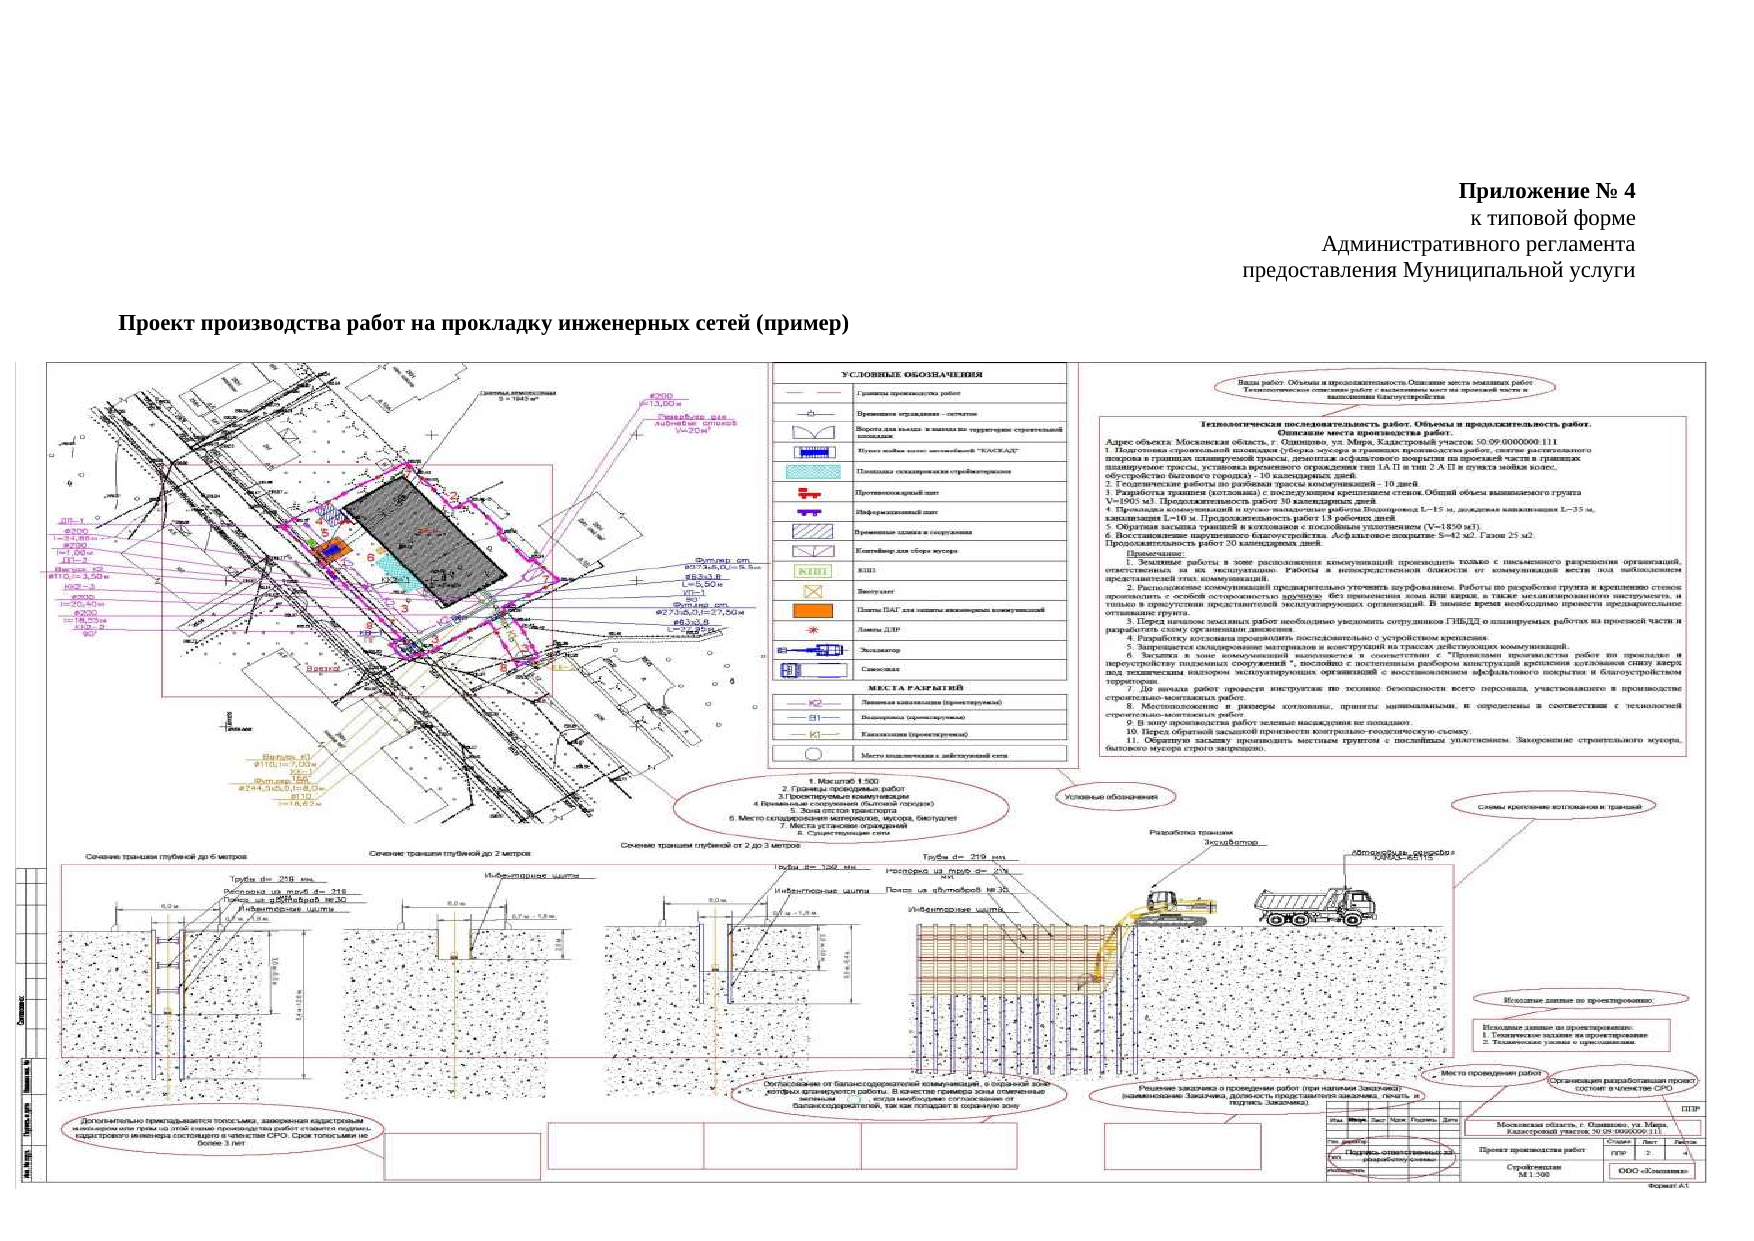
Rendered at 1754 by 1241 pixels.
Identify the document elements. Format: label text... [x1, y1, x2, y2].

text Проект производства работ на прокладку инженерных сетей (пример) [118, 309, 1636, 335]
text к типовой форме [118, 203, 1636, 230]
text предоставления Муниципальной услуги [118, 256, 1636, 283]
text Приложение № 4 [118, 177, 1636, 203]
text Административного регламента [118, 230, 1636, 256]
picture [15, 362, 1707, 1189]
